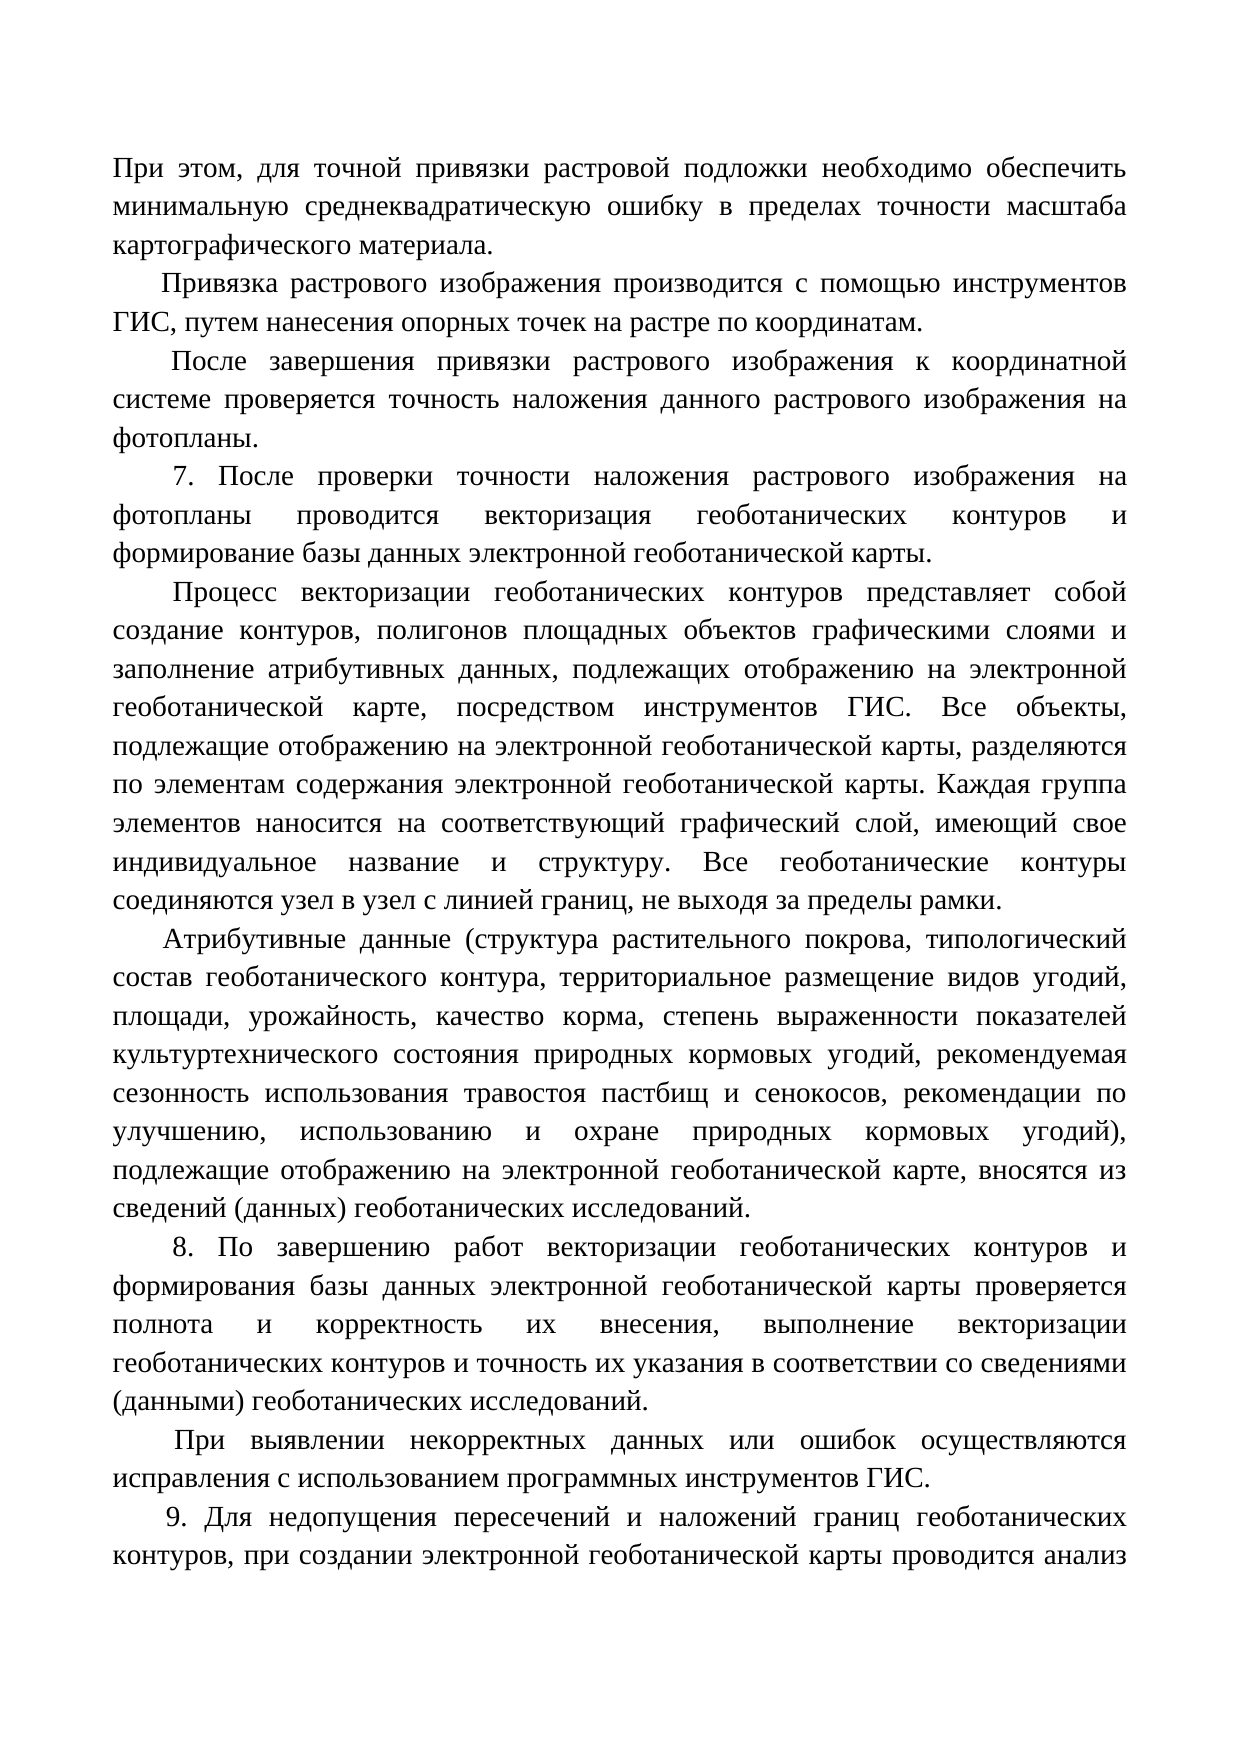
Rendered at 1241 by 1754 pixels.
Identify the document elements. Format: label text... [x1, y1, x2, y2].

text Атрибутивные данные (структура растительного покрова, типологический состав геоботанического контура, территориальное размещение видов угодий, площади, урожайность, качество корма, степень выраженности показателей культуртехнического состояния природных кормовых угодий, рекомендуемая сезонность использования травостоя пастбищ и сенокосов, рекомендации по улучшению, использованию и охране природных кормовых угодий), подлежащие отображению на электронной геоботанической карте, вносятся из сведений (данных) геоботанических исследований. [112, 921, 1128, 1224]
text После завершения привязки растрового изображения к координатной системе проверяется точность наложения данного растрового изображения на фотопланы. [112, 343, 1128, 453]
text Процесс векторизации геоботанических контуров представляет собой создание контуров, полигонов площадных объектов графическими слоями и заполнение атрибутивных данных, подлежащих отображению на электронной геоботанической карте, посредством инструментов ГИС. Все объекты, подлежащие отображению на электронной геоботанической карты, разделяются по элементам содержания электронной геоботанической карты. Каждая группа элементов наносится на соответствующий графический слой, имеющий свое индивидуальное название и структуру. Все геоботанические контуры соединяются узел в узел с линией границ, не выходя за пределы рамки. [112, 574, 1128, 916]
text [112, 1499, 1128, 1571]
text Привязка растрового изображения производится с помощью инструментов ГИС, путем нанесения опорных точек на растре по координатам. [112, 266, 1128, 338]
text 8. По завершению работ векторизации геоботанических контуров и формирования базы данных электронной геоботанической карты проверяется полнота и корректность их внесения, выполнение векторизации геоботанических контуров и точность их указания в соответствии со сведениями (данными) геоботанических исследований. [112, 1229, 1128, 1417]
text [112, 150, 1128, 261]
text При выявлении некорректных данных или ошибок осуществляются исправления с использованием программных инструментов ГИС. [112, 1422, 1128, 1494]
text 7. После проверки точности наложения растрового изображения на фотопланы проводится векторизация геоботанических контуров и формирование базы данных электронной геоботанической карты. [112, 458, 1128, 569]
